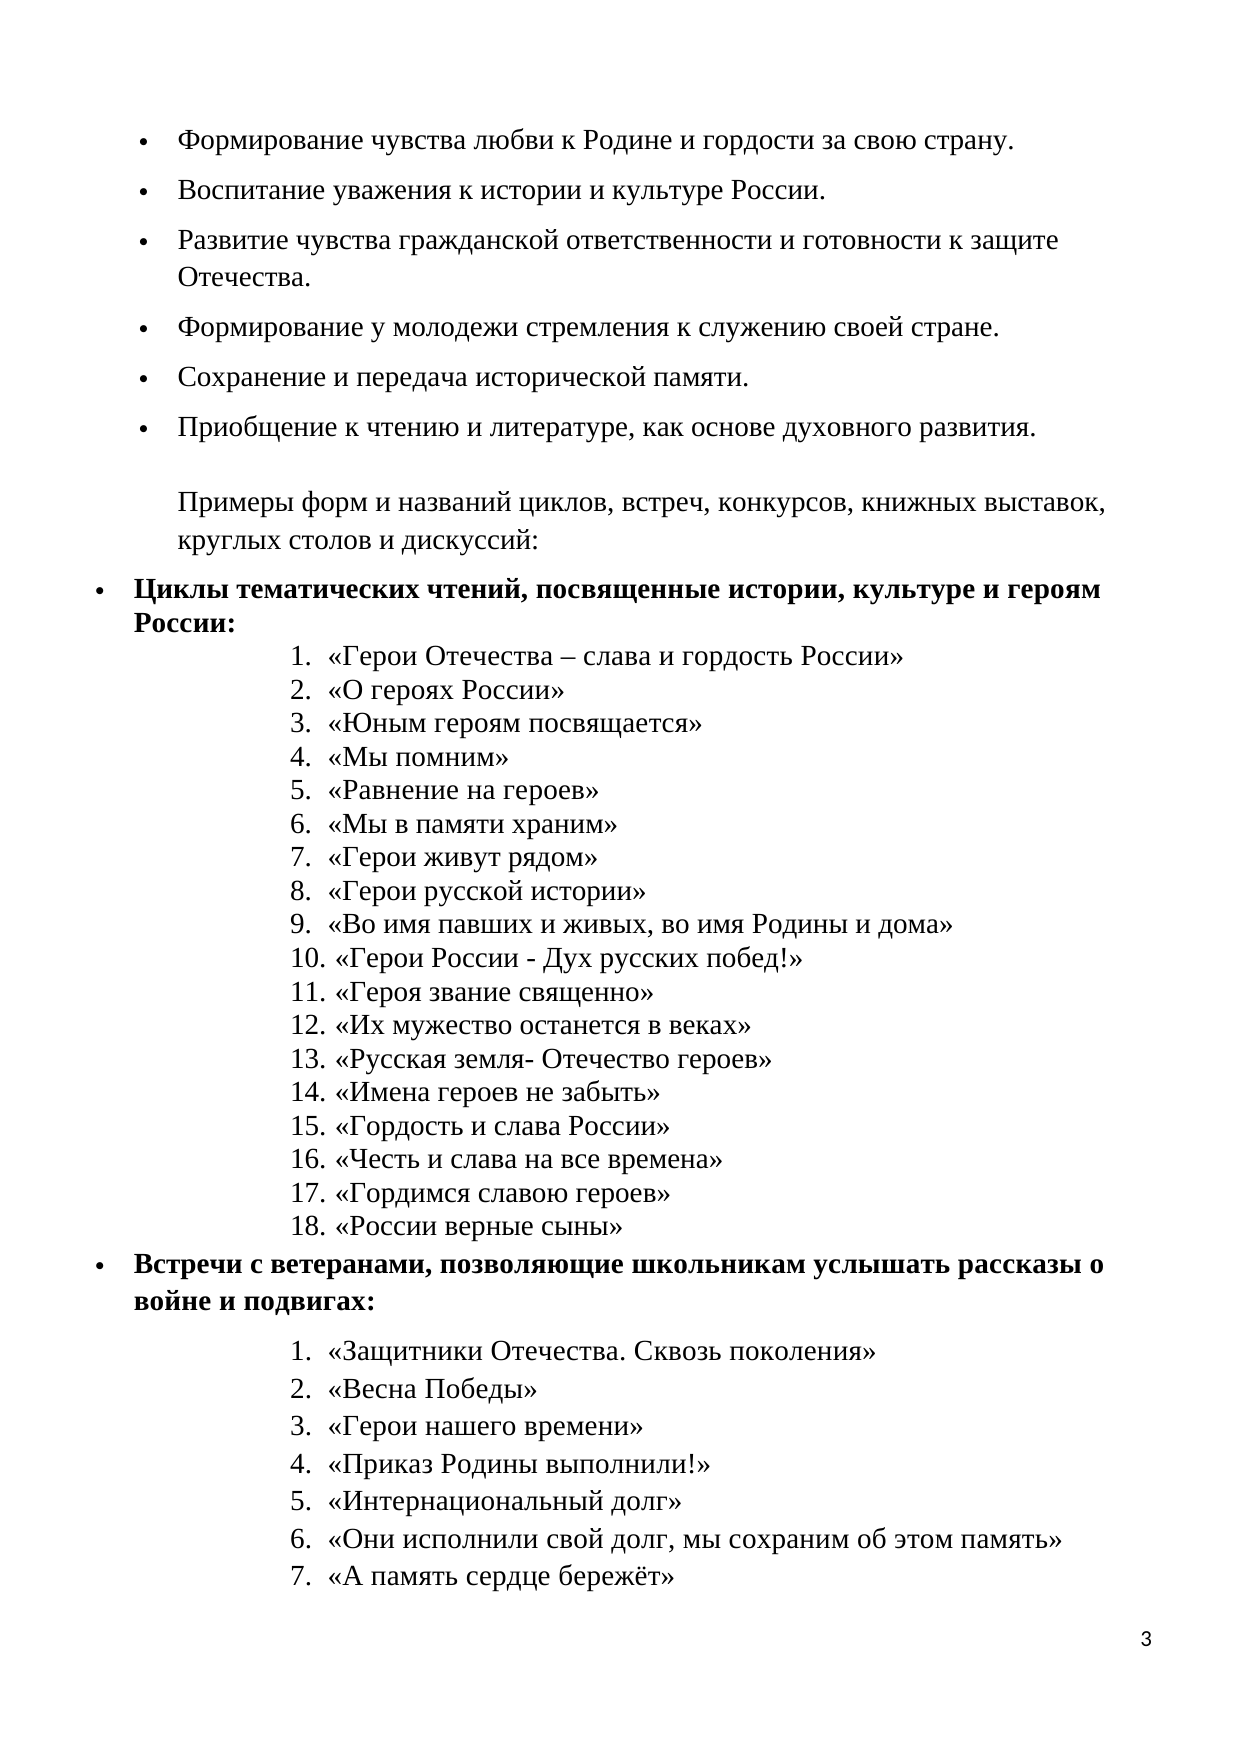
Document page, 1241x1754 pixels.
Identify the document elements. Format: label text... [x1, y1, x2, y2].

list «Мы помним» [290, 739, 1152, 772]
list «Их мужество останется в веках» [290, 1007, 1152, 1041]
list «А память сердце бережёт» [290, 1554, 1152, 1592]
list «Героя звание священно» [290, 974, 1152, 1007]
list «Имена героев не забыть» [290, 1074, 1152, 1108]
list Приобщение к чтению и литературе, как основе духовного развития. [140, 406, 1152, 443]
list «Интернациональный долг» [290, 1479, 1152, 1517]
list «Герои живут рядом» [290, 839, 1152, 873]
list «Мы в памяти храним» [290, 806, 1152, 839]
list «Честь и слава на все времена» [290, 1141, 1152, 1175]
list Формирование чувства любви к Родине и гордости за свою страну. [140, 118, 1152, 156]
list «Гордимся славою героев» [290, 1175, 1152, 1208]
list Формирование у молодежи стремления к служению своей стране. [140, 306, 1152, 343]
list «Весна Победы» [290, 1367, 1152, 1404]
list «России верные сыны» [290, 1208, 1152, 1242]
list «Приказ Родины выполнили!» [290, 1442, 1152, 1479]
list «Герои нашего времени» [290, 1404, 1152, 1442]
list «Юным героям посвящается» [290, 705, 1152, 739]
list «Герои русской истории» [290, 873, 1152, 907]
list Сохранение и передача исторической памяти. [140, 356, 1152, 393]
list «Они исполнили свой долг, мы сохраним об этом память» [290, 1517, 1152, 1554]
list Развитие чувства гражданской ответственности и готовности к защите Отечества. [140, 218, 1152, 293]
text Примеры форм и названий циклов, встреч, конкурсов, книжных выставок, круглых столов и дискуссий: [177, 481, 1152, 556]
list Встречи с ветеранами, позволяющие школьникам услышать рассказы о войне и подвигах: [96, 1242, 1152, 1317]
list «Гордость и слава России» [290, 1108, 1152, 1141]
list «Во имя павших и живых, во имя Родины и дома» [290, 907, 1152, 940]
list «О героях России» [290, 672, 1152, 705]
list «Герои Отечества – слава и гордость России» [290, 638, 1152, 672]
list Воспитание уважения к истории и культуре России. [140, 168, 1152, 206]
list «Равнение на героев» [290, 772, 1152, 806]
list «Защитники Отечества. Сквозь поколения» [290, 1329, 1152, 1367]
list Циклы тематических чтений, посвященные истории, культуре и героям России: [96, 571, 1152, 638]
list «Русская земля- Отечество героев» [290, 1041, 1152, 1074]
list «Герои России - Дух русских побед!» [290, 940, 1152, 974]
